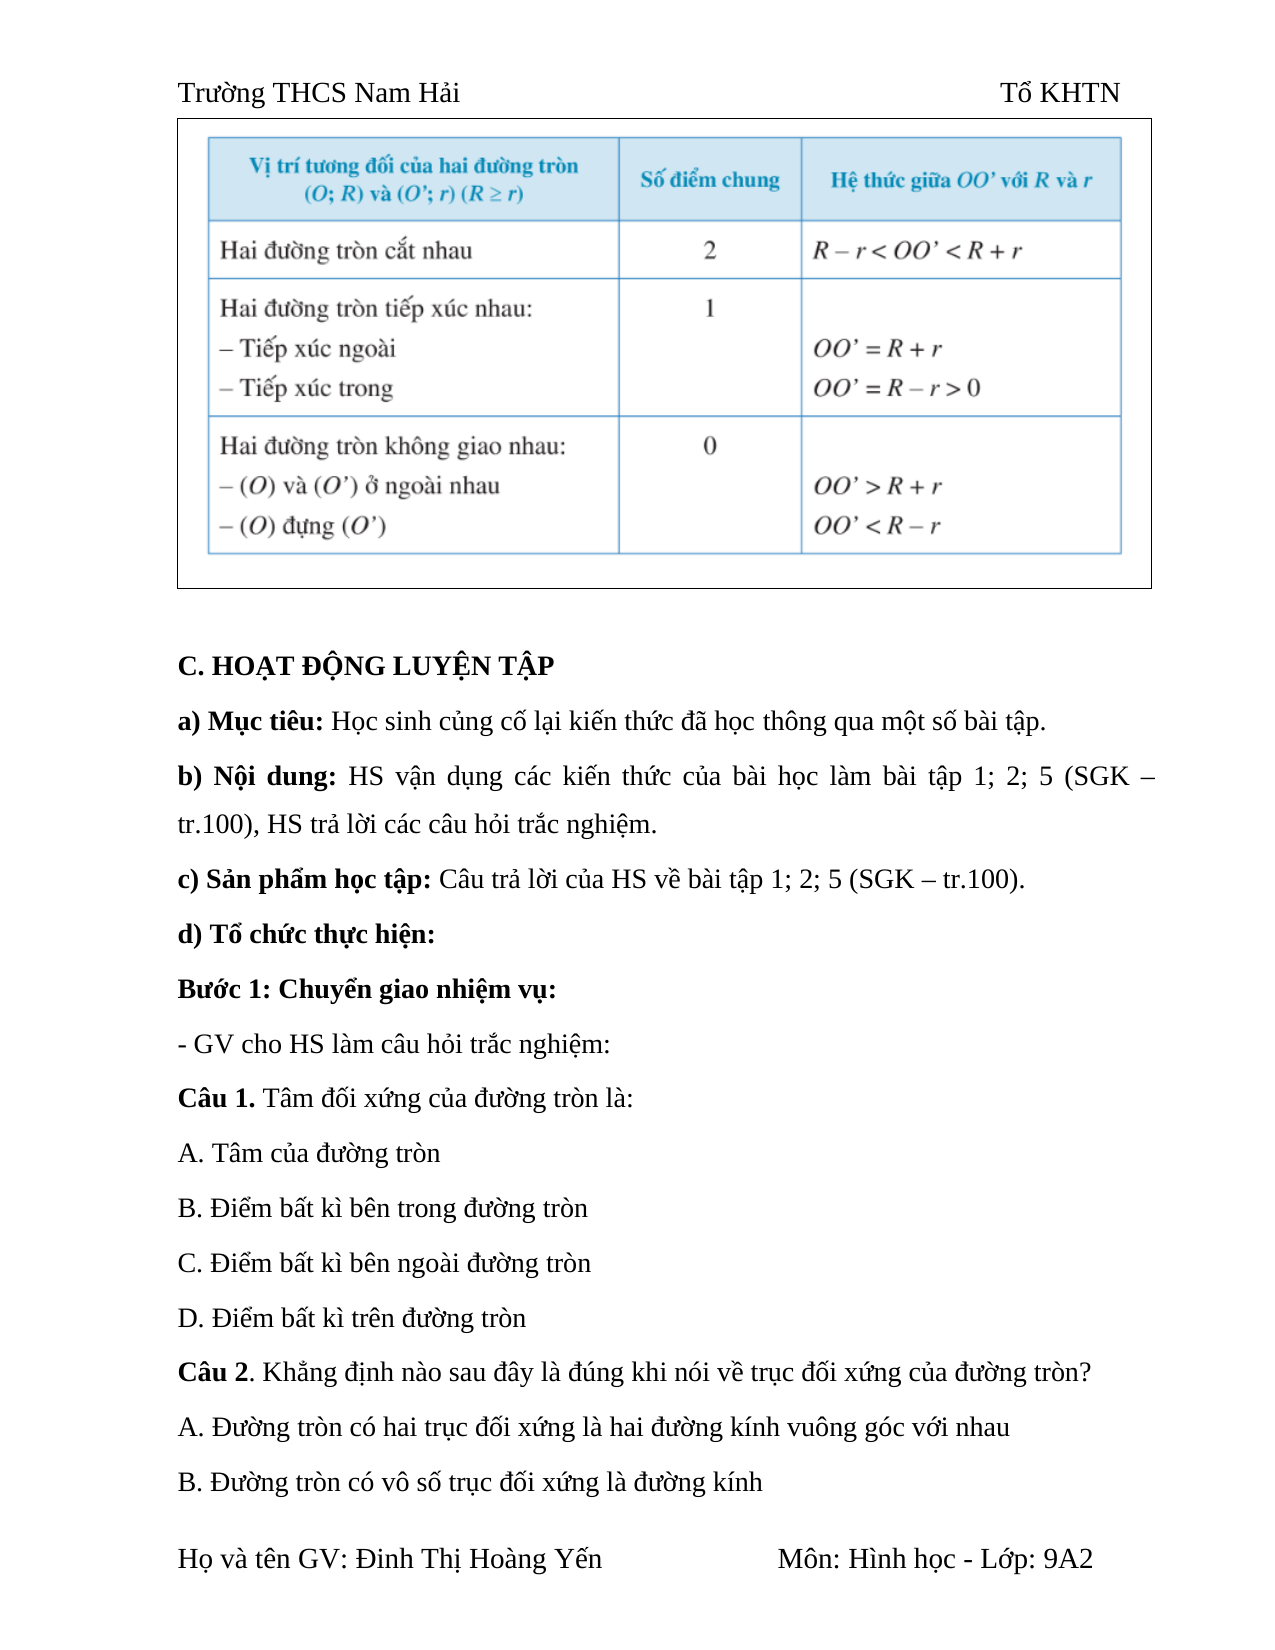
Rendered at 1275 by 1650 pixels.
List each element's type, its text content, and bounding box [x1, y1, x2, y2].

text B. Điểm bất kì bên trong đường tròn [177, 1191, 1157, 1223]
text a) Mục tiêu: Học sinh củng cố lại kiến thức đã học thông qua một số bài tập. [177, 704, 1157, 737]
text A. Đường tròn có hai trục đối xứng là hai đường kính vuông góc với nhau [177, 1410, 1157, 1443]
text Bước 1: Chuyển giao nhiệm vụ: [177, 972, 1157, 1004]
text C. Điểm bất kì bên ngoài đường tròn [177, 1246, 1157, 1278]
text d) Tổ chức thực hiện: [177, 917, 1157, 949]
text Câu 2. Khẳng định nào sau đây là đúng khi nói về trục đối xứng của đường tròn? [177, 1356, 1157, 1388]
text D. Điểm bất kì trên đường tròn [177, 1301, 1152, 1333]
text c) Sản phẩm học tập: Câu trả lời của HS về bài tập 1; 2; 5 (SGK – tr.100). [177, 862, 1157, 895]
text A. Tâm của đường tròn [177, 1136, 1157, 1169]
text C. HOẠT ĐỘNG LUYỆN TẬP [177, 649, 1157, 682]
table_header Ghi chú [178, 119, 1151, 587]
picture [196, 125, 1133, 565]
text Câu 1. Tâm đối xứng của đường tròn là: [177, 1082, 1157, 1114]
text b) Nội dung: HS vận dụng các kiến thức của bài học làm bài tập 1; 2; 5 (SGK – tr.100), HS trả lời các câu hỏi trắc nghiệm. [177, 759, 1157, 840]
text - GV cho HS làm câu hỏi trắc nghiệm: [177, 1027, 1157, 1059]
text B. Đường tròn có vô số trục đối xứng là đường kính [177, 1465, 1157, 1497]
